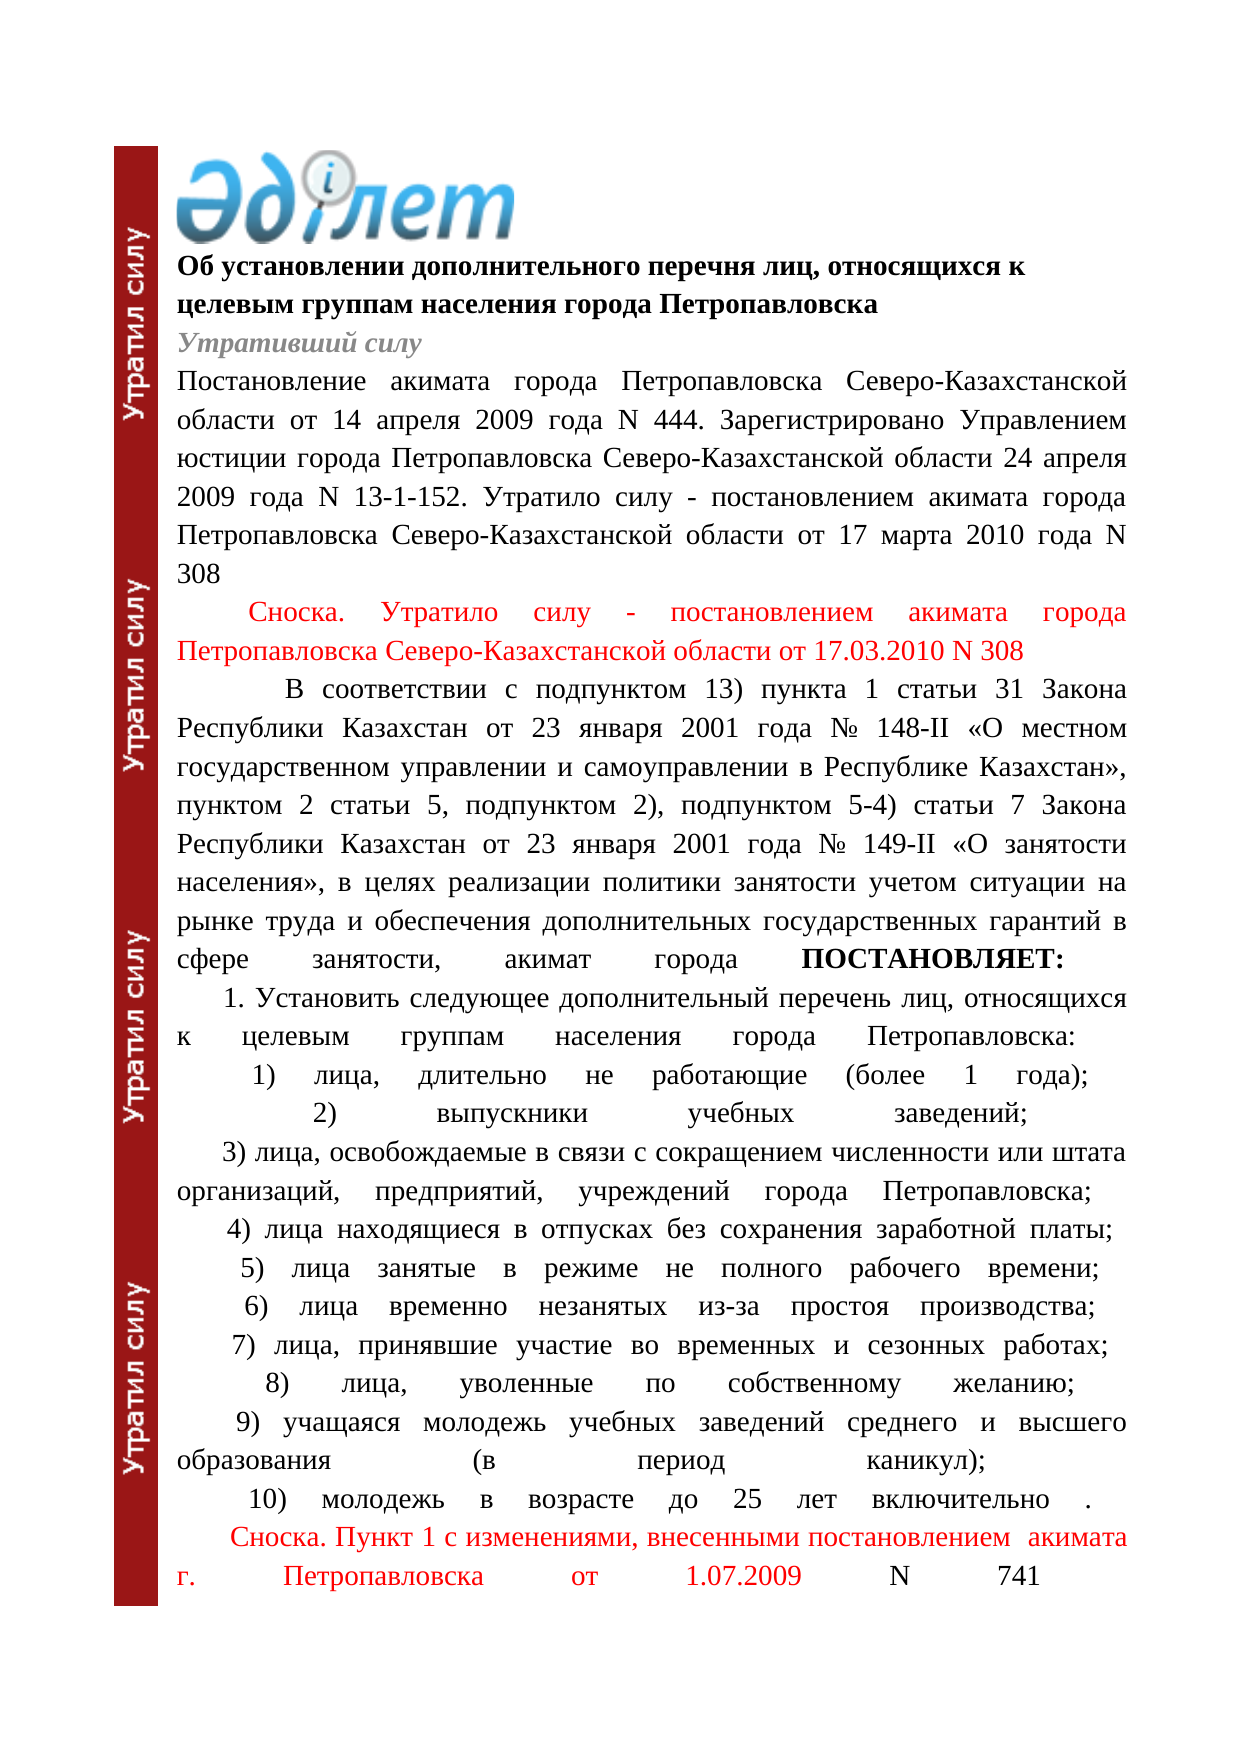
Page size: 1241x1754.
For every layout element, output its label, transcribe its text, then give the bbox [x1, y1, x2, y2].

text Сноска. Утратило силу - постановлением акимата города Петропавловска Северо-Казахстанской области от 17.03.2010 N 308 [112, 594, 1128, 667]
text Утративший силу [112, 325, 1128, 358]
picture [114, 589, 158, 594]
picture [114, 320, 158, 325]
picture [114, 667, 158, 672]
text Постановление акимата города Петропавловска Северо-Казахстанской области от 14 апреля 2009 года N 444. Зарегистрировано Управлением юстиции города Петропавловска Северо-Казахстанской области 24 апреля 2009 года N 13-1-152. Утратило силу - постановлением акимата города Петропавловска Северо-Казахстанской области от 17 марта 2010 года N 308 [112, 363, 1128, 589]
picture [114, 1592, 158, 1606]
picture [176, 150, 515, 244]
picture [114, 358, 158, 363]
text Об установлении дополнительного перечня лиц, относящихся к целевым группам населения города Петропавловска [112, 248, 1128, 320]
picture [114, 146, 158, 248]
